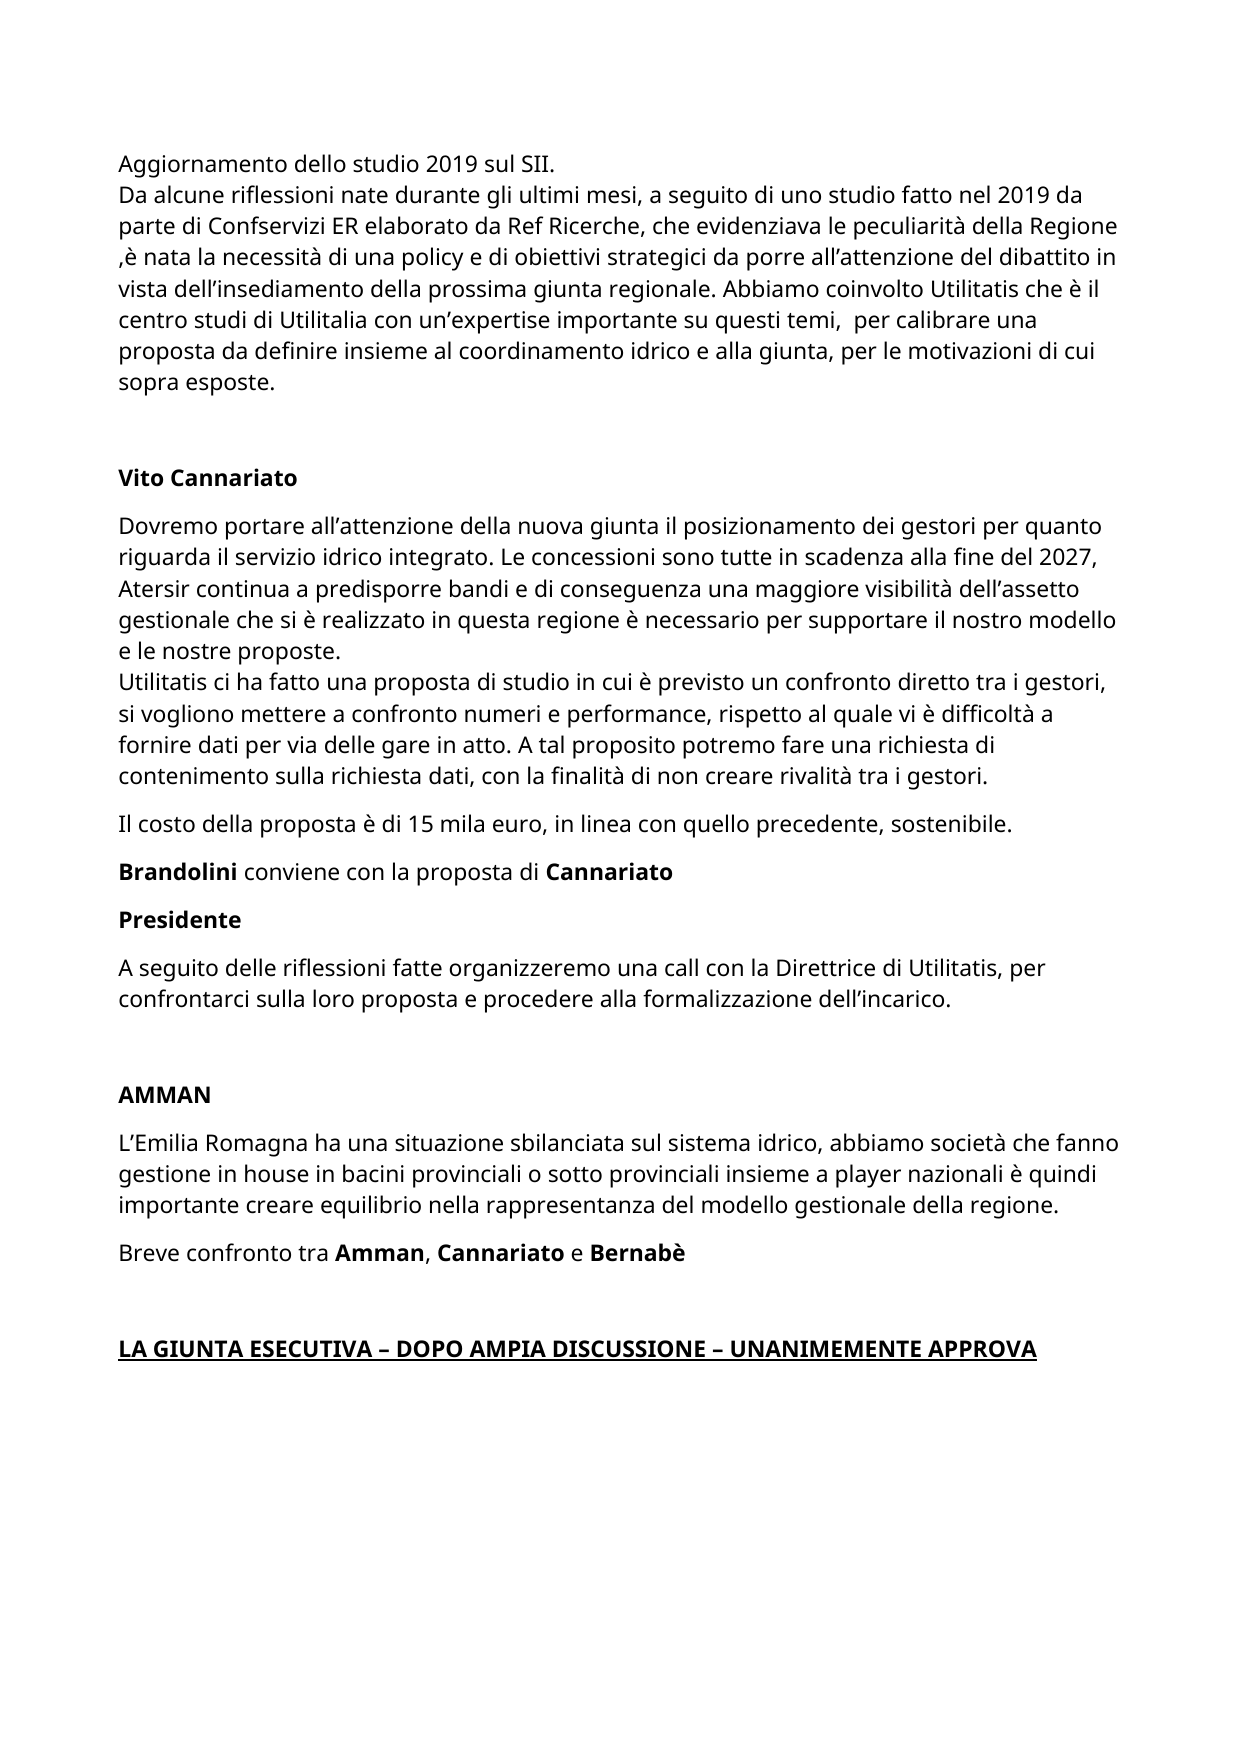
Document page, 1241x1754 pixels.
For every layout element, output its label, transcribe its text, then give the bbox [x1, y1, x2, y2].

text Presidente [118, 904, 1122, 935]
text Dovremo portare all’attenzione della nuova giunta il posizionamento dei gestori per quanto riguarda il servizio idrico integrato. Le concessioni sono tutte in scadenza alla fine del 2027, Atersir continua a predisporre bandi e di conseguenza una maggiore visibilità dell’assetto gestionale che si è realizzato in questa regione è necessario per supportare il nostro modello e le nostre proposte. Utilitatis ci ha fatto una proposta di studio in cui è previsto un confronto diretto tra i gestori, si vogliono mettere a confronto numeri e performance, rispetto al quale vi è difficoltà a fornire dati per via delle gare in atto. A tal proposito potremo fare una richiesta di contenimento sulla richiesta dati, con la finalità di non creare rivalità tra i gestori. [118, 510, 1122, 791]
text Vito Cannariato [118, 462, 1122, 493]
text Aggiornamento dello studio 2019 sul SII. Da alcune riflessioni nate durante gli ultimi mesi, a seguito di uno studio fatto nel 2019 da parte di Confservizi ER elaborato da Ref Ricerche, che evidenziava le peculiarità della Regione ,è nata la necessità di una policy e di obiettivi strategici da porre all’attenzione del dibattito in vista dell’insediamento della prossima giunta regionale. Abbiamo coinvolto Utilitatis che è il centro studi di Utilitalia con un’expertise importante su questi temi, per calibrare una proposta da definire insieme al coordinamento idrico e alla giunta, per le motivazioni di cui sopra esposte. [118, 148, 1122, 398]
text AMMAN [118, 1079, 1122, 1110]
text Breve confronto tra Amman, Cannariato e Bernabè [118, 1237, 1122, 1268]
text A seguito delle riflessioni fatte organizzeremo una call con la Direttrice di Utilitatis, per confrontarci sulla loro proposta e procedere alla formalizzazione dell’incarico. [118, 952, 1122, 1014]
text Il costo della proposta è di 15 mila euro, in linea con quello precedente, sostenibile. [118, 808, 1122, 839]
text L’Emilia Romagna ha una situazione sbilanciata sul sistema idrico, abbiamo società che fanno gestione in house in bacini provinciali o sotto provinciali insieme a player nazionali è quindi importante creare equilibrio nella rappresentanza del modello gestionale della regione. [118, 1127, 1122, 1221]
text Brandolini conviene con la proposta di Cannariato [118, 856, 1122, 887]
text LA GIUNTA ESECUTIVA – DOPO AMPIA DISCUSSIONE – UNANIMEMENTE APPROVA [118, 1333, 1122, 1364]
